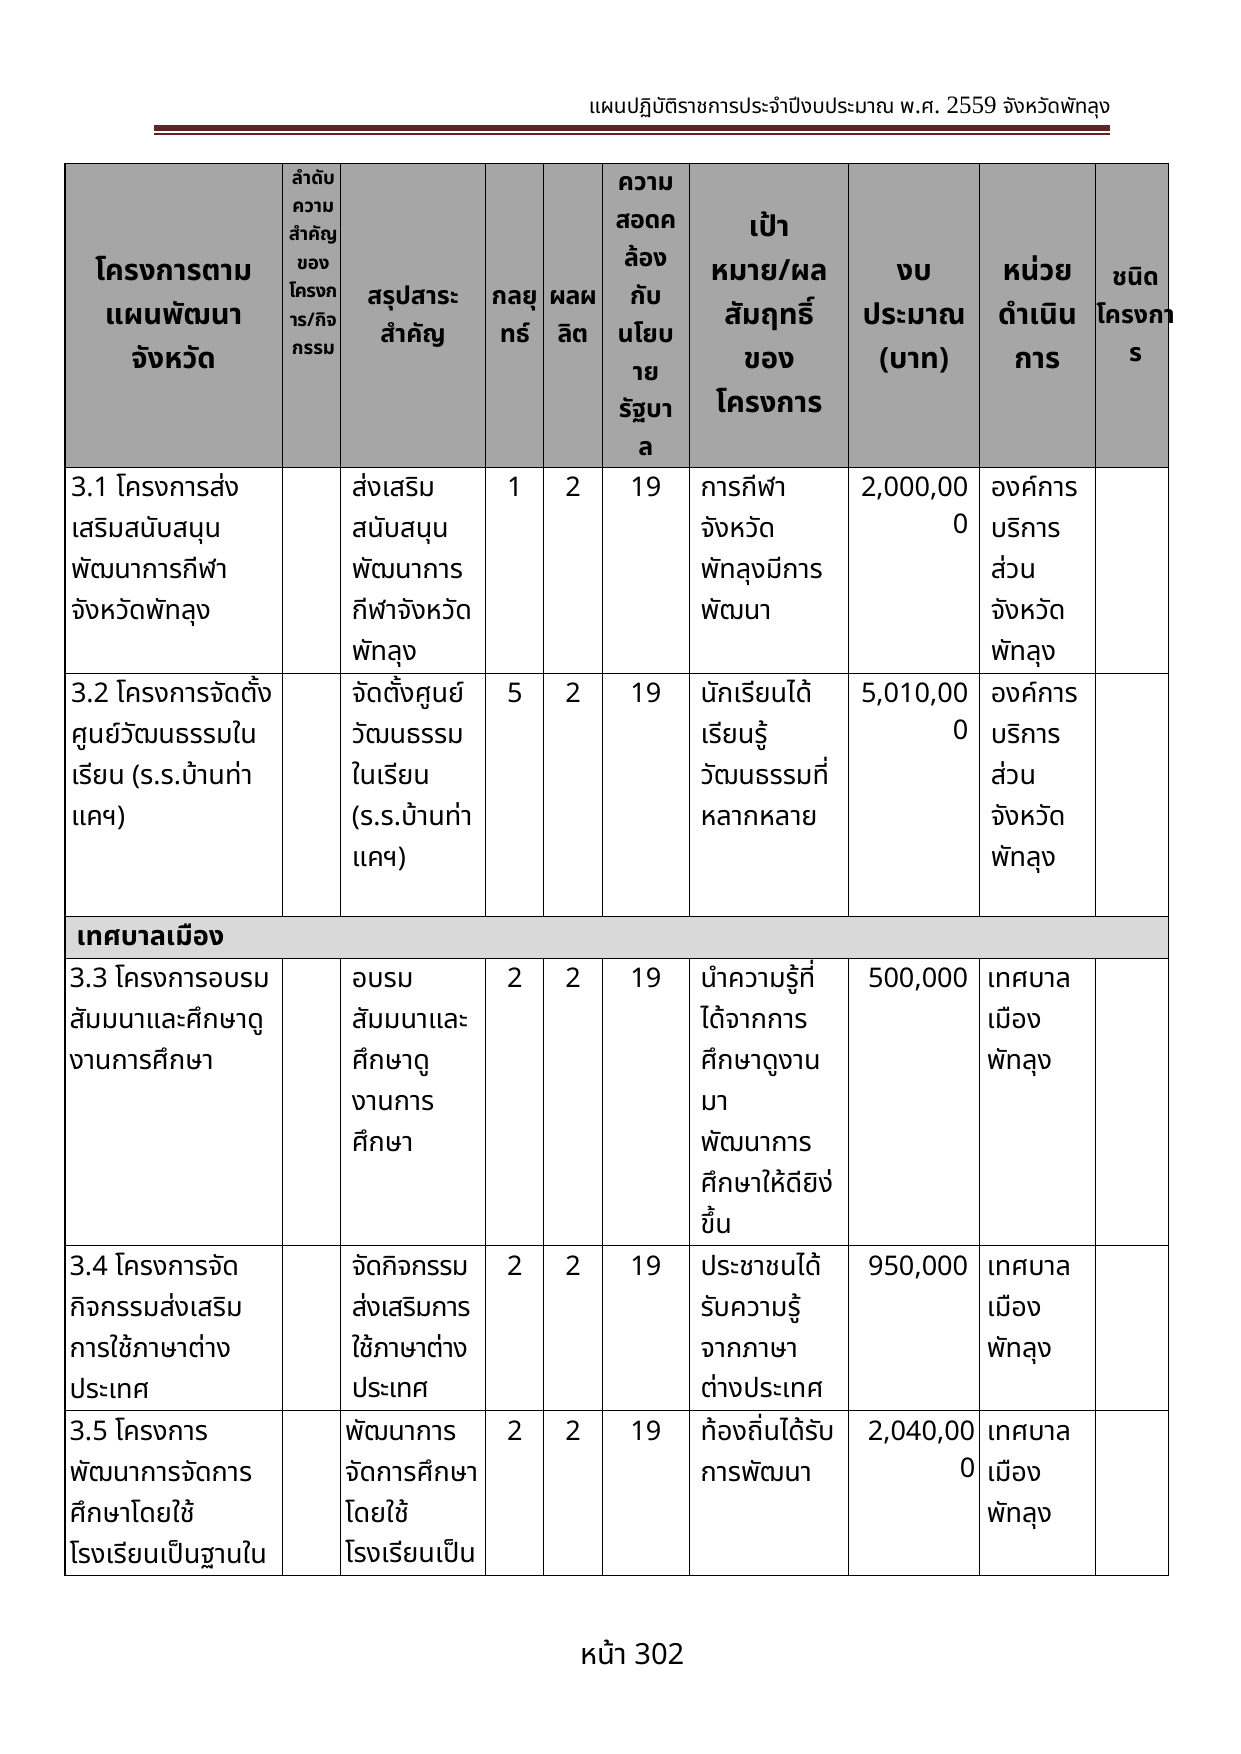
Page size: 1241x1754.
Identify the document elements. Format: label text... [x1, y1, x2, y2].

table_cell องค์การบริการส่วนจังหวัดพัทลุง [980, 674, 1095, 916]
table_cell 3.2 โครงการจัดตั้งศูนย์วัฒนธรรมในเรียน (ร.ร.บ้านท่าแคฯ) [66, 674, 282, 916]
table_cell [283, 674, 340, 916]
table_cell 2,040,000 [849, 1411, 979, 1575]
table_cell พัฒนาการจัดการศึกษาโดยใช้โรงเรียนเป็นฐานในการพัฒนาท้องถิ่น [341, 1411, 485, 1575]
table_cell เทศบาลเมืองพัทลุง [980, 1411, 1095, 1575]
table_cell เทศบาลเมืองพัทลุง [980, 959, 1095, 1245]
table_cell ท้องถิ่นได้รับการพัฒนา [690, 1411, 848, 1575]
table_header ความสอดคล้อง กับนโยบายรัฐบาล [603, 164, 689, 467]
table_header หน่วยดำเนินการ [980, 164, 1095, 467]
table_cell นักเรียนได้เรียนรู้วัฒนธรรมที่หลากหลาย [690, 674, 848, 916]
table_cell 500,000 [849, 959, 979, 1245]
table_cell 5 [486, 674, 543, 916]
table_cell องค์การบริการส่วนจังหวัดพัทลุง [980, 468, 1095, 672]
table_cell อบรมสัมมนาและศึกษาดูงานการศึกษา [341, 959, 485, 1245]
table_cell 2 [544, 959, 602, 1245]
table_cell [283, 1411, 340, 1575]
table_cell 19 [603, 468, 689, 672]
table_cell เทศบาลเมือง [66, 917, 1168, 958]
table_cell 3.3 โครงการอบรมสัมมนาและศึกษาดูงานการศึกษา [66, 959, 282, 1245]
table_cell 3.5 โครงการพัฒนาการจัดการศึกษาโดยใช้โรงเรียนเป็นฐานในการพัฒนาท้องถิ่น [66, 1411, 282, 1575]
table_header ลำดับความ สำคัญ ของโครงการ/กิจกรรม [283, 164, 340, 467]
table_header งบประมาณ (บาท) [849, 164, 979, 467]
table_cell [1096, 1411, 1168, 1575]
table_cell เทศบาลเมืองพัทลุง [980, 1246, 1095, 1410]
table_cell 2 [486, 1411, 543, 1575]
table_cell จัดกิจกรรมส่งเสริมการใช้ภาษาต่างประเทศ [341, 1246, 485, 1410]
table_cell 19 [603, 959, 689, 1245]
table_cell จัดตั้งศูนย์วัฒนธรรมในเรียน (ร.ร.บ้านท่าแคฯ) [341, 674, 485, 916]
table_header ชนิดโครงการ [1096, 164, 1168, 467]
table_cell 1 [486, 468, 543, 672]
table_cell 2 [544, 468, 602, 672]
table_cell [283, 1246, 340, 1410]
table_cell ประชาชนได้รับความรู้จากภาษาต่างประเทศ [690, 1246, 848, 1410]
table_header ผลผลิต [544, 164, 602, 467]
table_cell 5,010,000 [849, 674, 979, 916]
table_cell [1096, 1246, 1168, 1410]
table_cell 2 [486, 1246, 543, 1410]
table_cell 19 [603, 674, 689, 916]
table_cell 3.4 โครงการจัดกิจกรรมส่งเสริมการใช้ภาษาต่างประเทศ [66, 1246, 282, 1410]
table_header โครงการตามแผนพัฒนาจังหวัด [66, 164, 282, 467]
table_cell [1096, 674, 1168, 916]
table_cell 19 [603, 1411, 689, 1575]
table_cell 3.1 โครงการส่งเสริมสนับสนุนพัฒนาการกีฬาจังหวัดพัทลุง [66, 468, 282, 672]
table_cell [283, 468, 340, 672]
table_cell 2 [544, 1246, 602, 1410]
table_cell 2 [486, 959, 543, 1245]
table_header สรุปสาระสำคัญ [341, 164, 485, 467]
table_cell 2,000,000 [849, 468, 979, 672]
table_cell 2 [544, 1411, 602, 1575]
table_header กลยุทธ์ [486, 164, 543, 467]
table_cell [1096, 468, 1168, 672]
table_header เป้าหมาย/ผลสัมฤทธิ์ ของโครงการ [690, 164, 848, 467]
table_cell 950,000 [849, 1246, 979, 1410]
table_cell ส่งเสริมสนับสนุนพัฒนาการกีฬาจังหวัดพัทลุง [341, 468, 485, 672]
table_cell 2 [544, 674, 602, 916]
table_cell การกีฬาจังหวัดพัทลุงมีการพัฒนา [690, 468, 848, 672]
table_cell นำความรู้ที่ได้จากการศึกษาดูงานมาพัฒนาการศึกษาให้ดียิง่ขึ้น [690, 959, 848, 1245]
table_cell 19 [603, 1246, 689, 1410]
table_cell [1096, 959, 1168, 1245]
table_cell [283, 959, 340, 1245]
